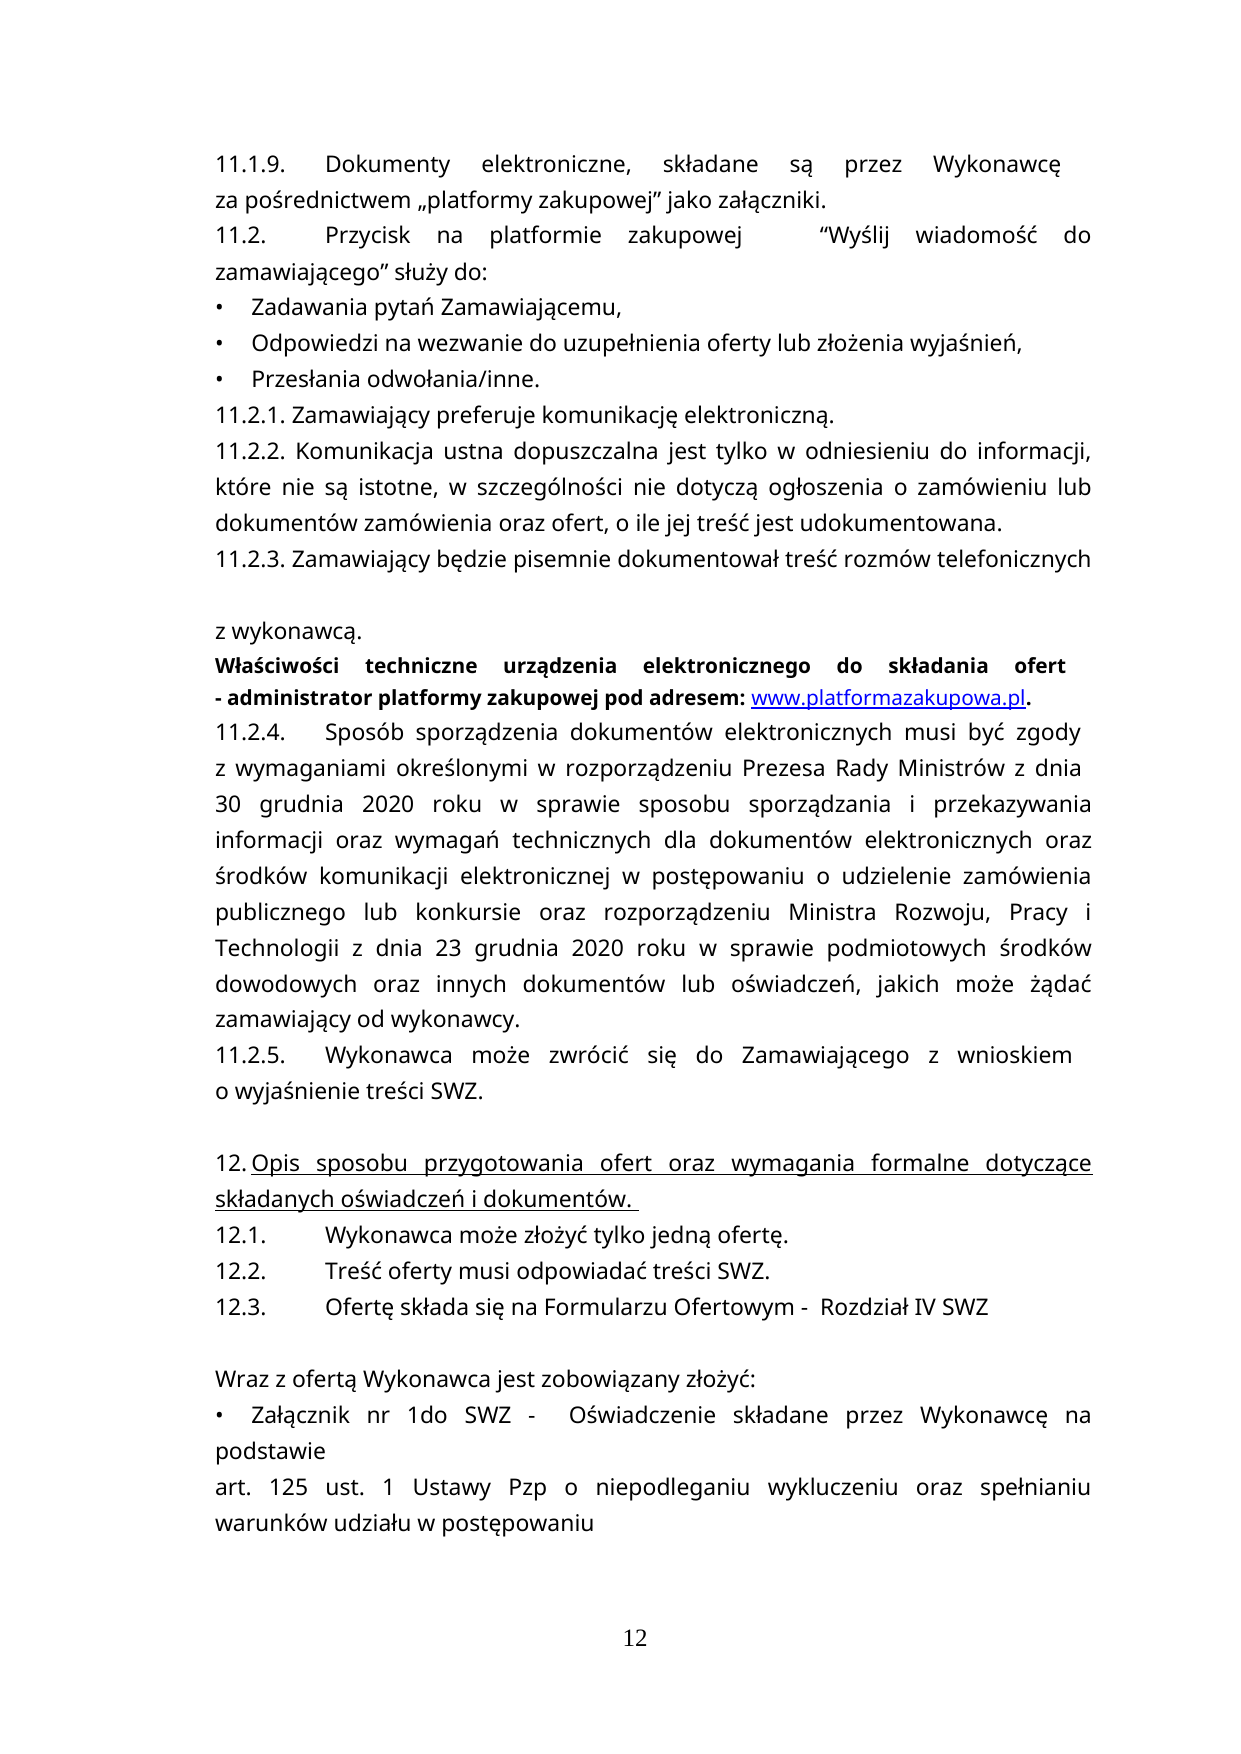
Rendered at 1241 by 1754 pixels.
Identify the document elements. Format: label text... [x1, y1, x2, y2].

text 11.2.3. Zamawiający będzie pisemnie dokumentował treść rozmów telefonicznych z wykonawcą. [215, 543, 1093, 646]
text Właściwości techniczne urządzenia elektronicznego do składania ofert - administrator platformy zakupowej pod adresem: www.platformazakupowa.pl. [215, 651, 1093, 712]
text 12.1. Wykonawca może złożyć tylko jedną ofertę. [215, 1219, 1093, 1250]
text 11.2.2. Komunikacja ustna dopuszczalna jest tylko w odniesieniu do informacji, które nie są istotne, w szczególności nie dotyczą ogłoszenia o zamówieniu lub dokumentów zamówienia oraz ofert, o ile jej treść jest udokumentowana. [215, 435, 1093, 538]
text 11.2.5. Wykonawca może zwrócić się do Zamawiającego z wnioskiem o wyjaśnienie treści SWZ. [215, 1039, 1093, 1107]
text 11.1.9. Dokumenty elektroniczne, składane są przez Wykonawcę za pośrednictwem „platformy zakupowej” jako załączniki. [215, 148, 1093, 215]
text 11.2.1. Zamawiający preferuje komunikację elektroniczną. [215, 399, 1093, 430]
text • Przesłania odwołania/inne. [215, 363, 1093, 394]
text • Odpowiedzi na wezwanie do uzupełnienia oferty lub złożenia wyjaśnień, [215, 327, 1093, 358]
text 12. Opis sposobu przygotowania ofert oraz wymagania formalne dotyczące składanych oświadczeń i dokumentów. [215, 1147, 1093, 1214]
text 11.2.4. Sposób sporządzenia dokumentów elektronicznych musi być zgody z wymaganiami określonymi w rozporządzeniu Prezesa Rady Ministrów z dnia 30 grudnia 2020 roku w sprawie sposobu sporządzania i przekazywania informacji oraz wymagań technicznych dla dokumentów elektronicznych oraz środków komunikacji elektronicznej w postępowaniu o udzielenie zamówienia publicznego lub konkursie oraz rozporządzeniu Ministra Rozwoju, Pracy i Technologii z dnia 23 grudnia 2020 roku w sprawie podmiotowych środków dowodowych oraz innych dokumentów lub oświadczeń, jakich może żądać zamawiający od wykonawcy. [215, 716, 1093, 1035]
text • Zadawania pytań Zamawiającemu, [215, 291, 1093, 323]
text Wraz z ofertą Wykonawca jest zobowiązany złożyć: [215, 1327, 1093, 1394]
text • Załącznik nr 1do SWZ - Oświadczenie składane przez Wykonawcę na podstawie art. 125 ust. 1 Ustawy Pzp o niepodleganiu wykluczeniu oraz spełnianiu warunków udziału w postępowaniu [215, 1399, 1093, 1538]
text 11.2. Przycisk na platformie zakupowej “Wyślij wiadomość do zamawiającego” służy do: [215, 219, 1093, 287]
text 12.2. Treść oferty musi odpowiadać treści SWZ. [215, 1255, 1093, 1286]
text 12.3. Ofertę składa się na Formularzu Ofertowym - Rozdział IV SWZ [215, 1291, 1093, 1322]
